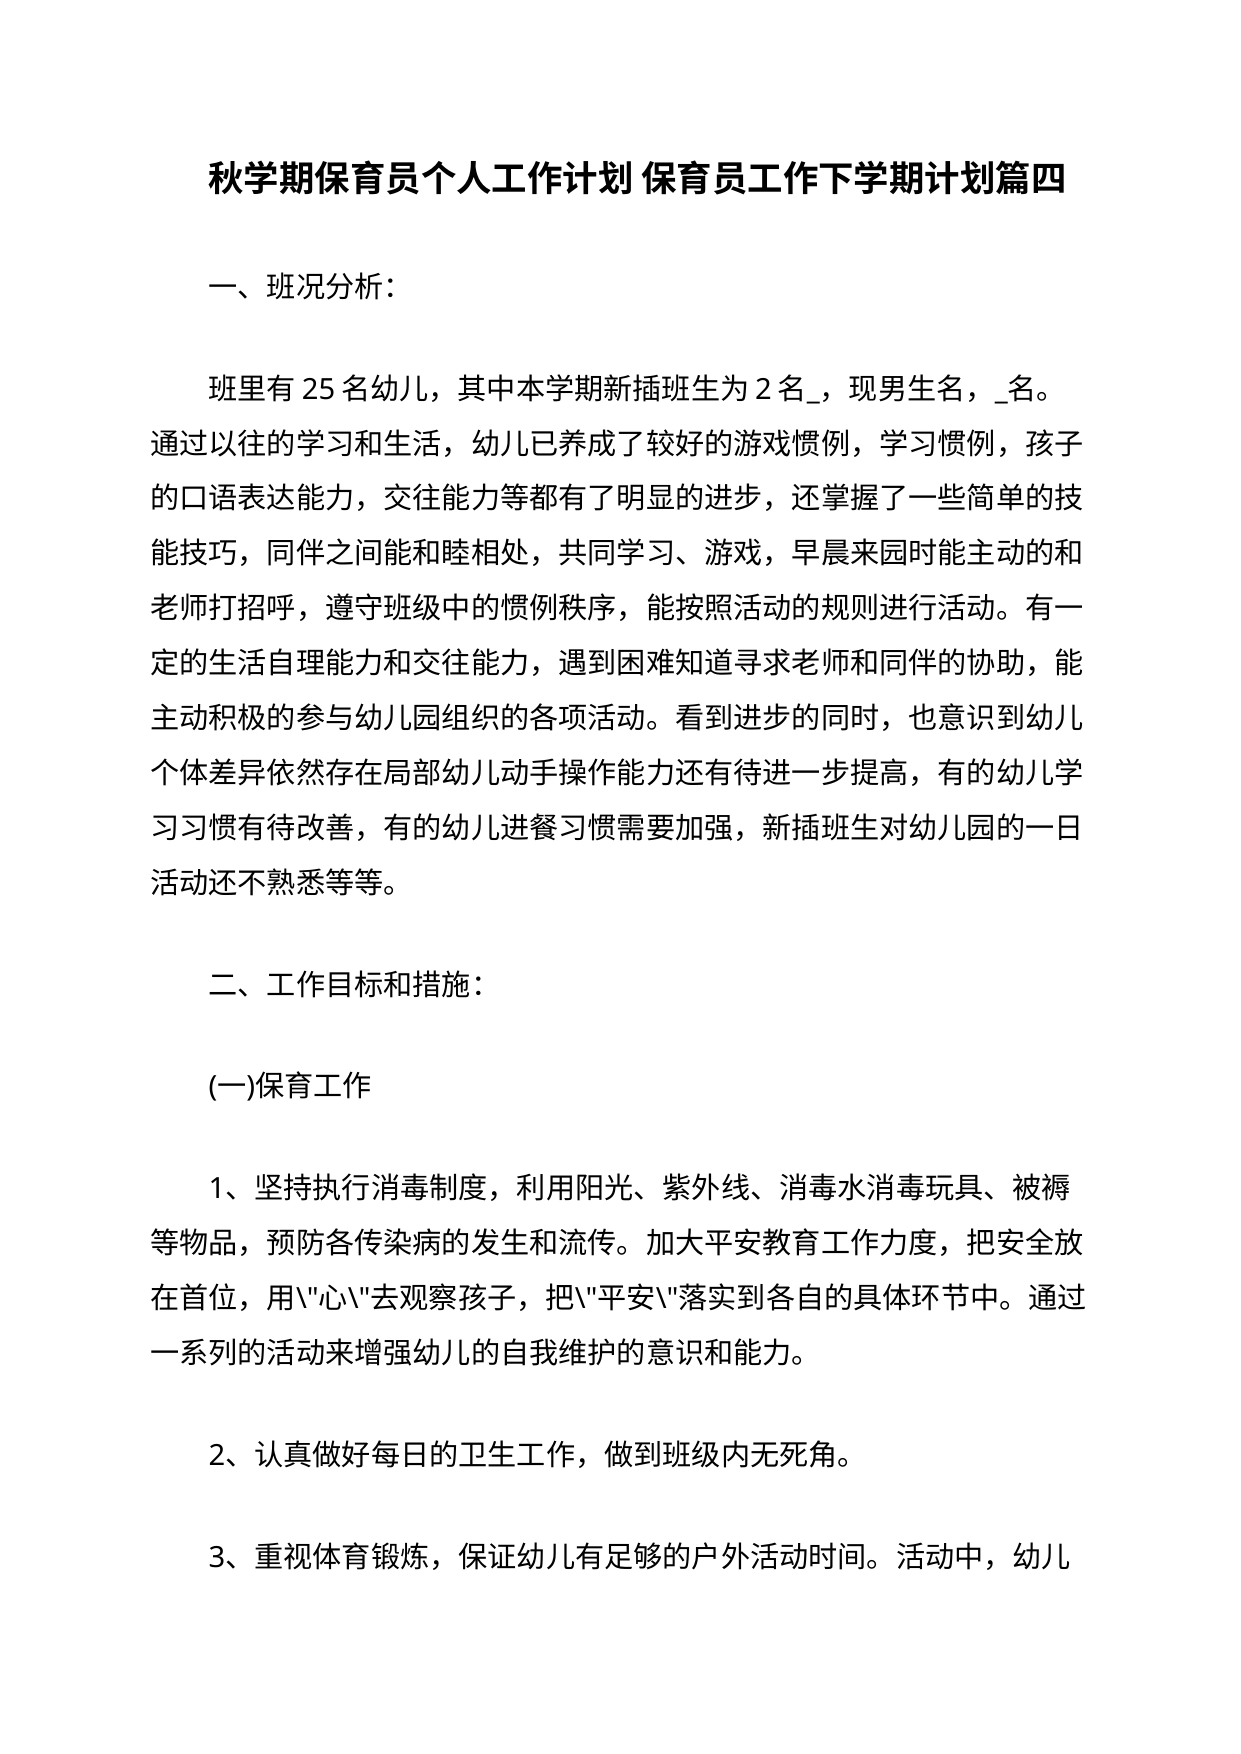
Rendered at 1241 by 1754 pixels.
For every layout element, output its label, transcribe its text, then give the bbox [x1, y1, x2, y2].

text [150, 1533, 1090, 1576]
text 2、认真做好每日的卫生工作，做到班级内无死角。 [150, 1432, 1090, 1474]
text 一、班况分析： [150, 263, 1090, 306]
text (一)保育工作 [150, 1063, 1090, 1105]
text 秋学期保育员个人工作计划 保育员工作下学期计划篇四 [150, 150, 1090, 201]
text 二、工作目标和措施： [150, 961, 1090, 1003]
text 1、坚持执行消毒制度，利用阳光、紫外线、消毒水消毒玩具、被褥等物品，预防各传染病的发生和流传。加大平安教育工作力度，把安全放在首位，用\"心\"去观察孩子，把\"平安\"落实到各自的具体环节中。通过一系列的活动来增强幼儿的自我维护的意识和能力。 [150, 1165, 1090, 1372]
text 班里有25名幼儿，其中本学期新插班生为2名_，现男生名，_名。通过以往的学习和生活，幼儿已养成了较好的游戏惯例，学习惯例，孩子的口语表达能力，交往能力等都有了明显的进步，还掌握了一些简单的技能技巧，同伴之间能和睦相处，共同学习、游戏，早晨来园时能主动的和老师打招呼，遵守班级中的惯例秩序，能按照活动的规则进行活动。有一定的生活自理能力和交往能力，遇到困难知道寻求老师和同伴的协助，能主动积极的参与幼儿园组织的各项活动。看到进步的同时，也意识到幼儿个体差异依然存在局部幼儿动手操作能力还有待进一步提高，有的幼儿学习习惯有待改善，有的幼儿进餐习惯需要加强，新插班生对幼儿园的一日活动还不熟悉等等。 [150, 365, 1090, 902]
